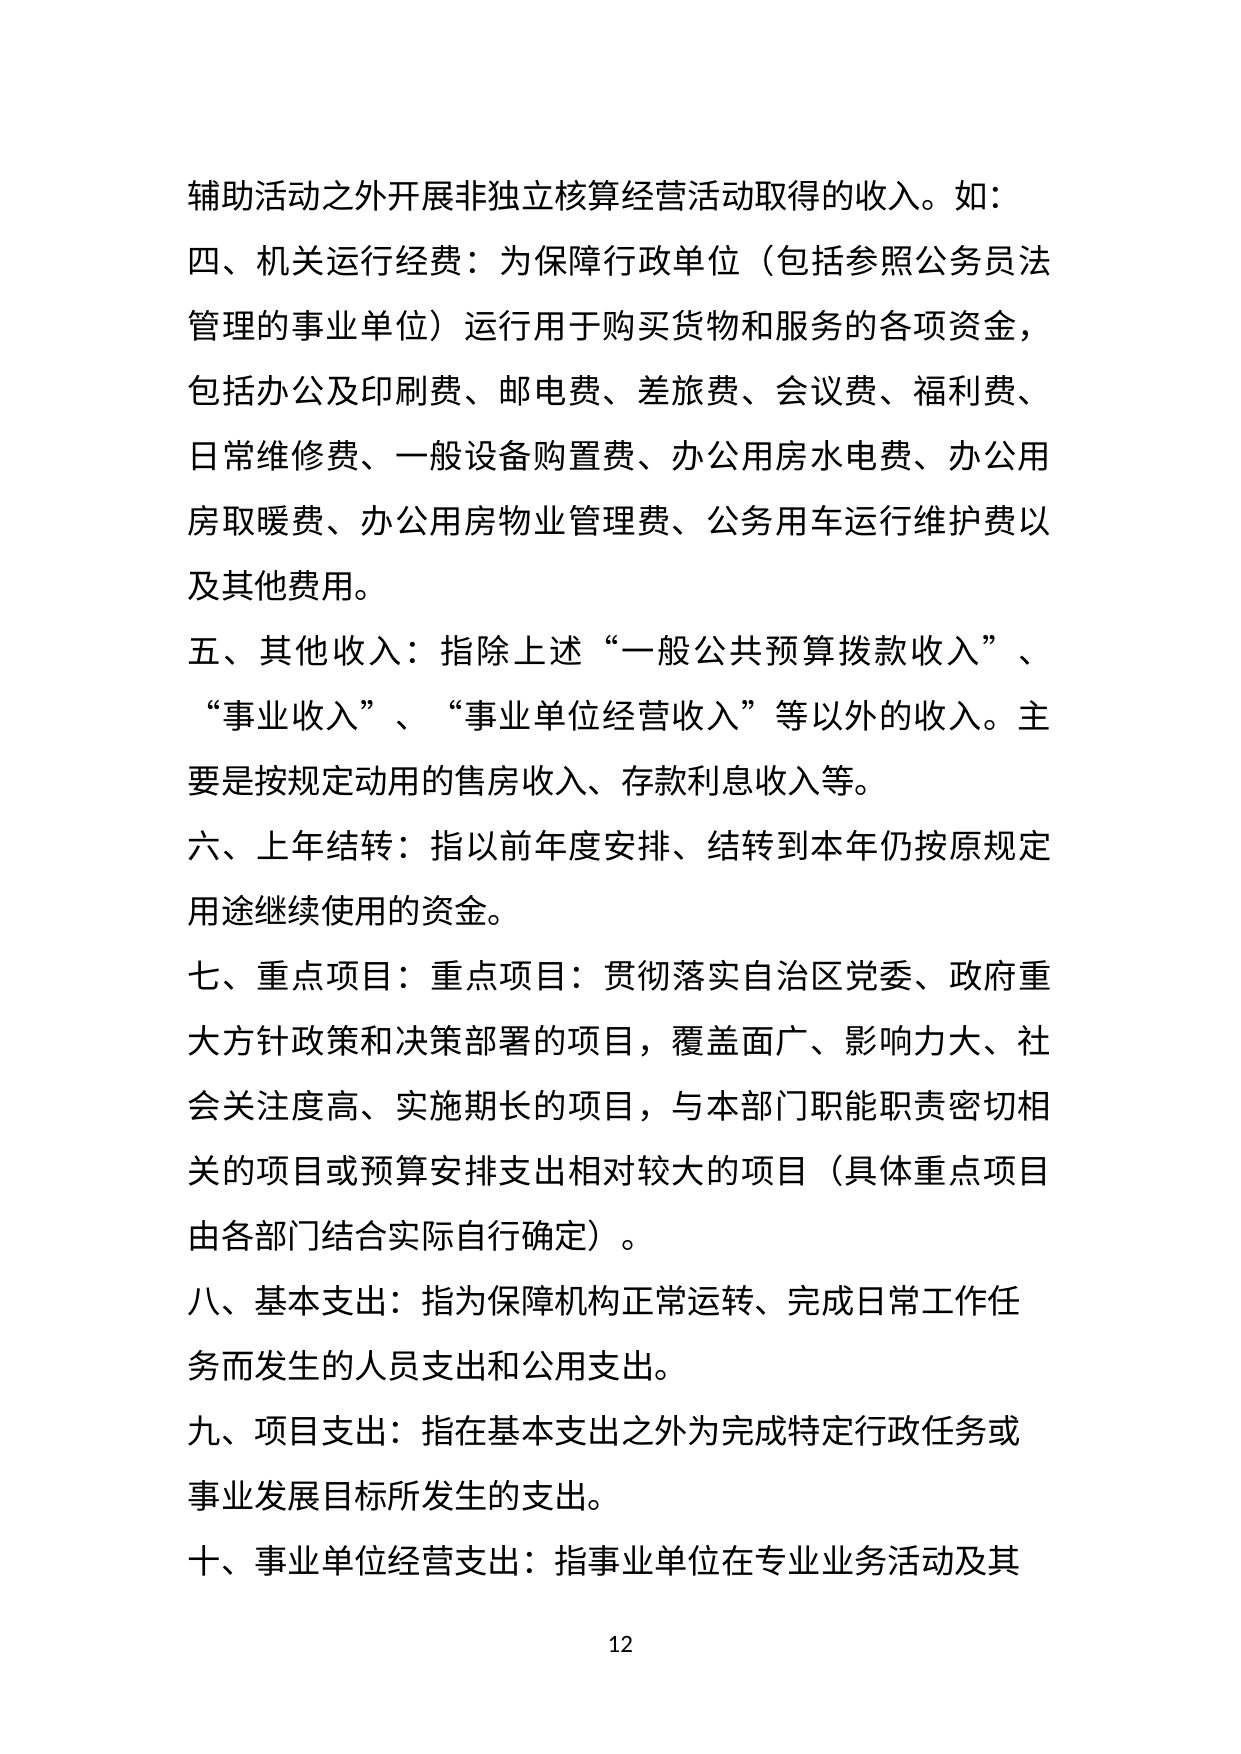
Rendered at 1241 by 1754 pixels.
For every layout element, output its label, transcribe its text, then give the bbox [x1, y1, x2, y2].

text 九、项目支出：指在基本支出之外为完成特定行政任务或事业发展目标所发生的支出。 [187, 1397, 1053, 1527]
text 四、机关运行经费：为保障行政单位（包括参照公务员法管理的事业单位）运行用于购买货物和服务的各项资金，包括办公及印刷费、邮电费、差旅费、会议费、福利费、日常维修费、一般设备购置费、办公用房水电费、办公用房取暖费、办公用房物业管理费、公务用车运行维护费以及其他费用。 [187, 227, 1053, 617]
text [187, 1527, 1053, 1592]
text 七、重点项目：重点项目：贯彻落实自治区党委、政府重大方针政策和决策部署的项目，覆盖面广、影响力大、社会关注度高、实施期长的项目，与本部门职能职责密切相关的项目或预算安排支出相对较大的项目（具体重点项目由各部门结合实际自行确定）。 [187, 942, 1053, 1267]
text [187, 162, 1053, 227]
text 六、上年结转：指以前年度安排、结转到本年仍按原规定用途继续使用的资金。 [187, 812, 1053, 942]
text 五、其他收入：指除上述“一般公共预算拨款收入”、“事业收入”、“事业单位经营收入”等以外的收入。主要是按规定动用的售房收入、存款利息收入等。 [187, 617, 1053, 812]
text 八、基本支出：指为保障机构正常运转、完成日常工作任务而发生的人员支出和公用支出。 [187, 1267, 1053, 1397]
